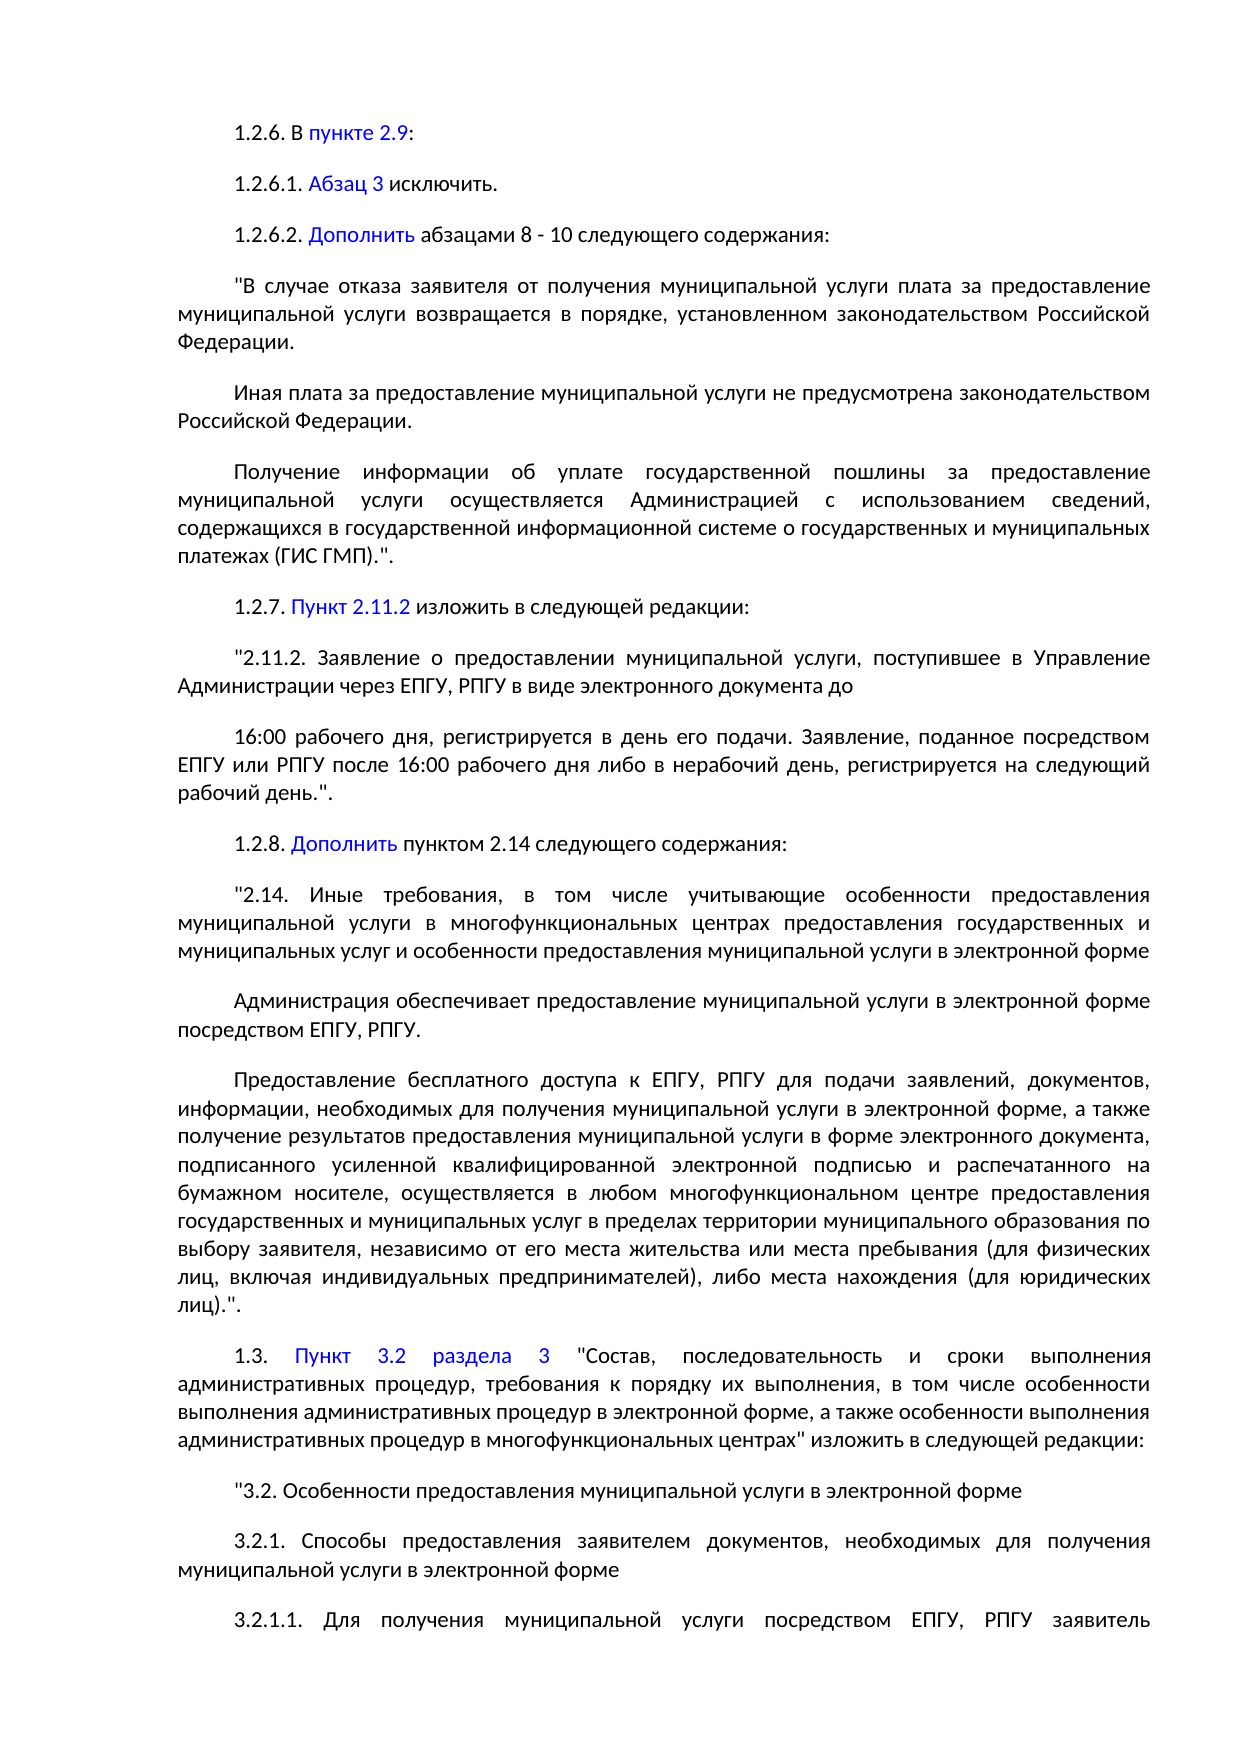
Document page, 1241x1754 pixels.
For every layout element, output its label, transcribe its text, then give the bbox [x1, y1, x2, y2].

text "2.14. Иные требования, в том числе учитывающие особенности предоставления муниципальной услуги в многофункциональных центрах предоставления государственных и муниципальных услуг и особенности предоставления муниципальной услуги в электронной форме [177, 880, 1152, 964]
text Администрация обеспечивает предоставление муниципальной услуги в электронной форме посредством ЕПГУ, РПГУ. [177, 987, 1152, 1043]
text 3.2.1. Способы предоставления заявителем документов, необходимых для получения муниципальной услуги в электронной форме [177, 1527, 1152, 1583]
text 1.2.6.2. Дополнить абзацами 8 - 10 следующего содержания: [177, 220, 1152, 248]
text Иная плата за предоставление муниципальной услуги не предусмотрена законодательством Российской Федерации. [177, 378, 1152, 434]
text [177, 1606, 1152, 1634]
text "2.11.2. Заявление о предоставлении муниципальной услуги, поступившее в Управление Администрации через ЕПГУ, РПГУ в виде электронного документа до [177, 643, 1152, 699]
text 1.2.8. Дополнить пунктом 2.14 следующего содержания: [177, 829, 1152, 857]
text Предоставление бесплатного доступа к ЕПГУ, РПГУ для подачи заявлений, документов, информации, необходимых для получения муниципальной услуги в электронной форме, а также получение результатов предоставления муниципальной услуги в форме электронного документа, подписанного усиленной квалифицированной электронной подписью и распечатанного на бумажном носителе, осуществляется в любом многофункциональном центре предоставления государственных и муниципальных услуг в пределах территории муниципального образования по выбору заявителя, независимо от его места жительства или места пребывания (для физических лиц, включая индивидуальных предпринимателей), либо места нахождения (для юридических лиц).". [177, 1066, 1152, 1318]
text "В случае отказа заявителя от получения муниципальной услуги плата за предоставление муниципальной услуги возвращается в порядке, установленном законодательством Российской Федерации. [177, 271, 1152, 355]
text 1.2.6. В пункте 2.9: [177, 118, 1152, 146]
text 1.2.7. Пункт 2.11.2 изложить в следующей редакции: [177, 592, 1152, 620]
text 1.3. Пункт 3.2 раздела 3 "Состав, последовательность и сроки выполнения административных процедур, требования к порядку их выполнения, в том числе особенности выполнения административных процедур в электронной форме, а также особенности выполнения административных процедур в многофункциональных центрах" изложить в следующей редакции: [177, 1341, 1152, 1453]
text 16:00 рабочего дня, регистрируется в день его подачи. Заявление, поданное посредством ЕПГУ или РПГУ после 16:00 рабочего дня либо в нерабочий день, регистрируется на следующий рабочий день.". [177, 722, 1152, 806]
text "3.2. Особенности предоставления муниципальной услуги в электронной форме [177, 1476, 1152, 1504]
text Получение информации об уплате государственной пошлины за предоставление муниципальной услуги осуществляется Администрацией с использованием сведений, содержащихся в государственной информационной системе о государственных и муниципальных платежах (ГИС ГМП).". [177, 457, 1152, 569]
text 1.2.6.1. Абзац 3 исключить. [177, 169, 1152, 197]
